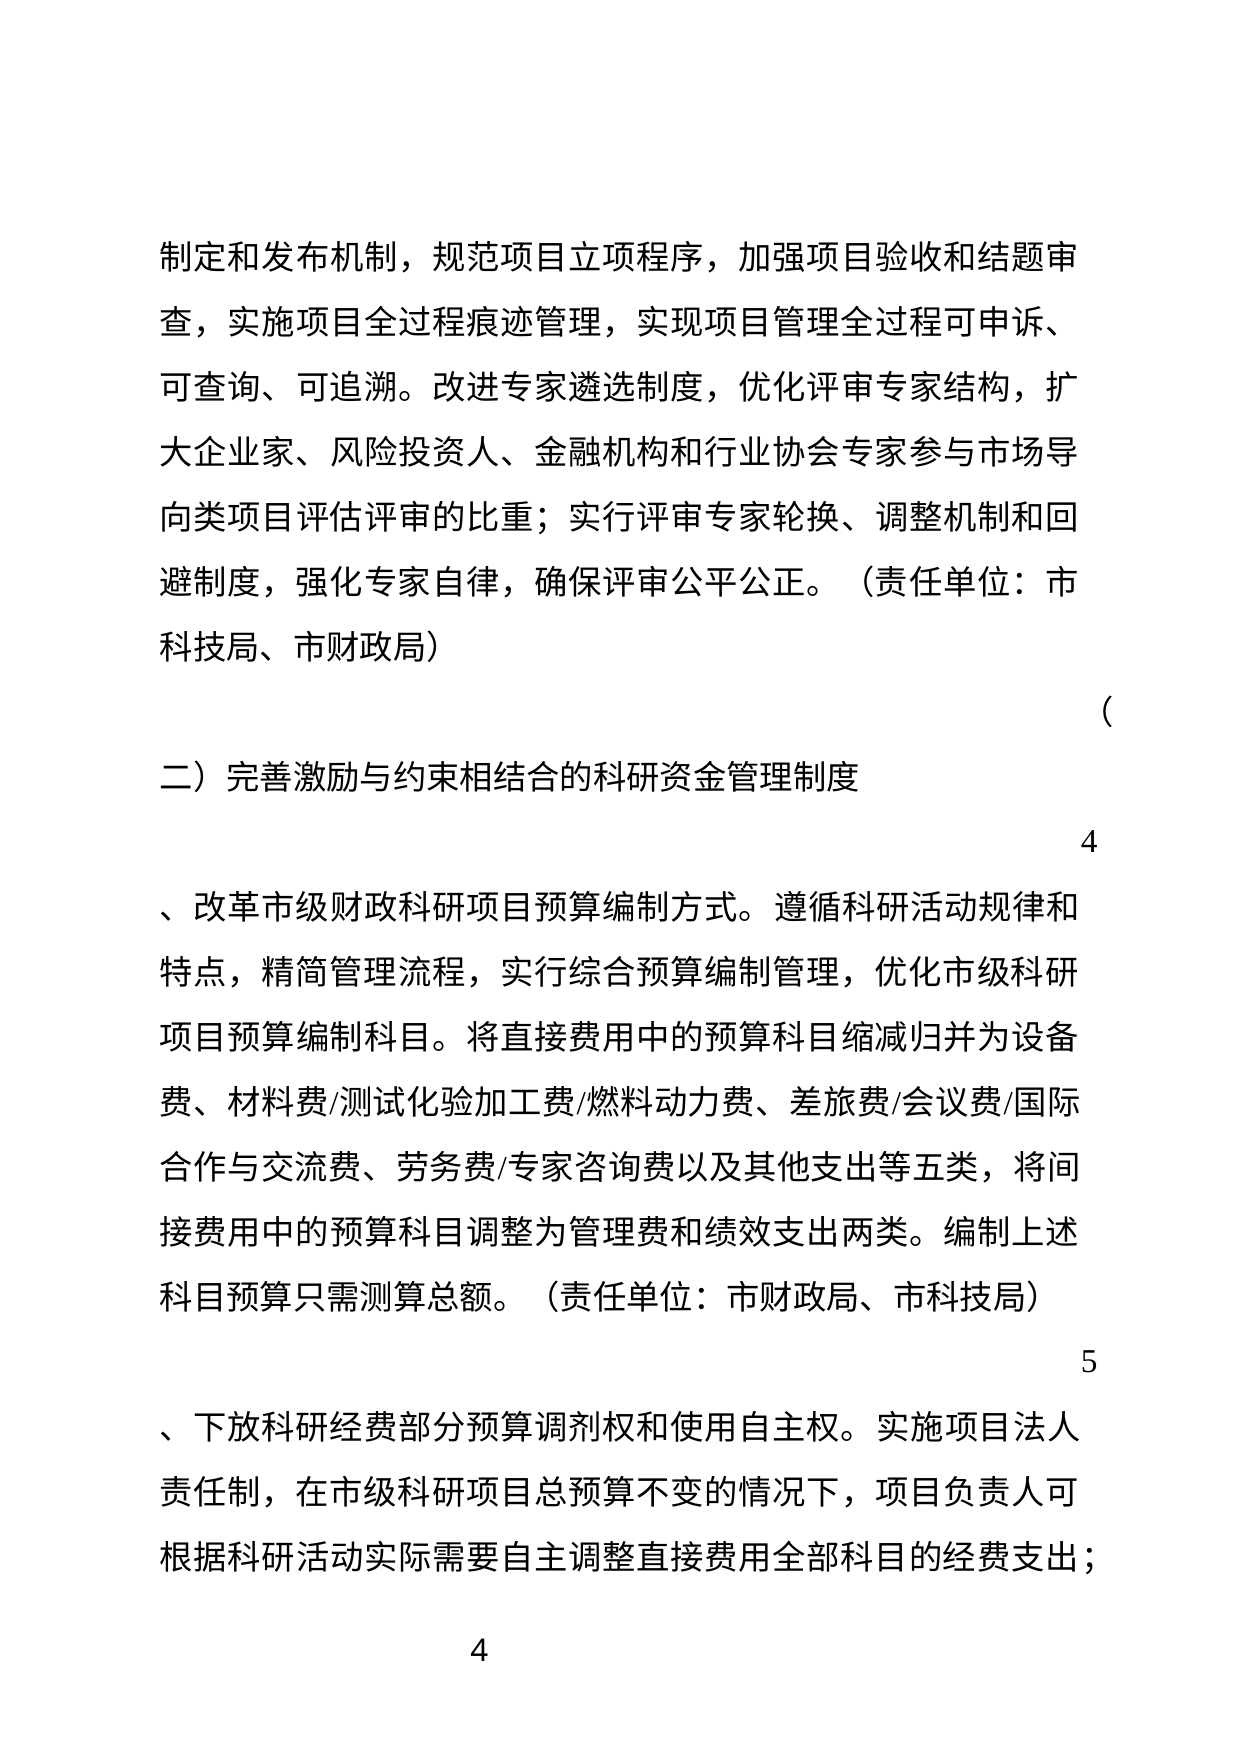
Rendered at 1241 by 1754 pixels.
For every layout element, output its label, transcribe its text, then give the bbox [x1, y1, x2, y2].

text （二）完善激励与约束相结合的科研资金管理制度 [159, 678, 1081, 808]
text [159, 223, 1081, 678]
text 4、改革市级财政科研项目预算编制方式。遵循科研活动规律和特点，精简管理流程，实行综合预算编制管理，优化市级科研项目预算编制科目。将直接费用中的预算科目缩减归并为设备费、材料费/测试化验加工费/燃料动力费、差旅费/会议费/国际合作与交流费、劳务费/专家咨询费以及其他支出等五类，将间接费用中的预算科目调整为管理费和绩效支出两类。编制上述科目预算只需测算总额。（责任单位：市财政局、市科技局） [159, 808, 1081, 1328]
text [159, 1328, 1081, 1588]
